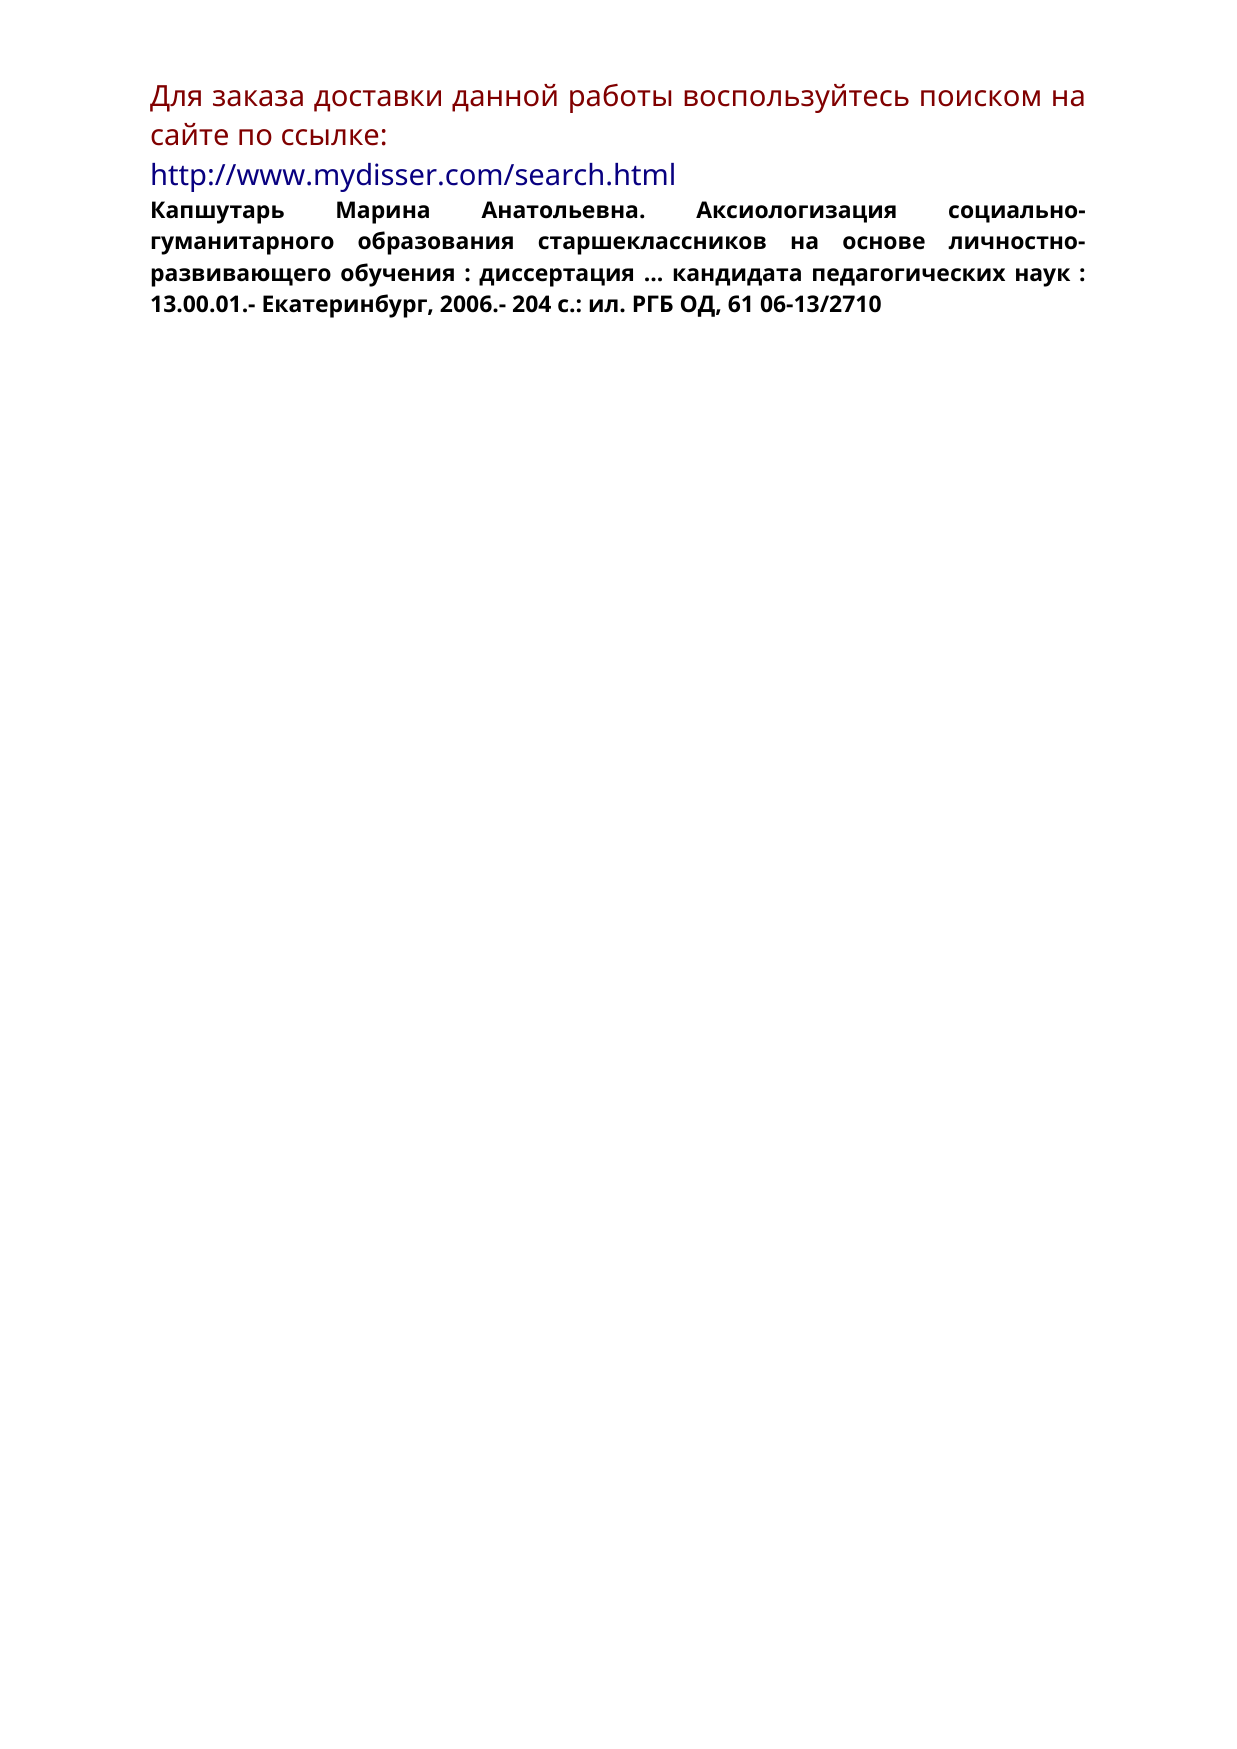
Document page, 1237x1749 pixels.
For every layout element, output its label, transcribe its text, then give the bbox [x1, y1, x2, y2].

text Капшутарь Марина Анатольевна. Аксиологизация социально-гуманитарного образования старшеклассников на основе личностно-развивающего обучения : диссертация ... кандидата педагогических наук : 13.00.01.- Екатеринбург, 2006.- 204 с.: ил. РГБ ОД, 61 06-13/2710 [150, 194, 1086, 319]
